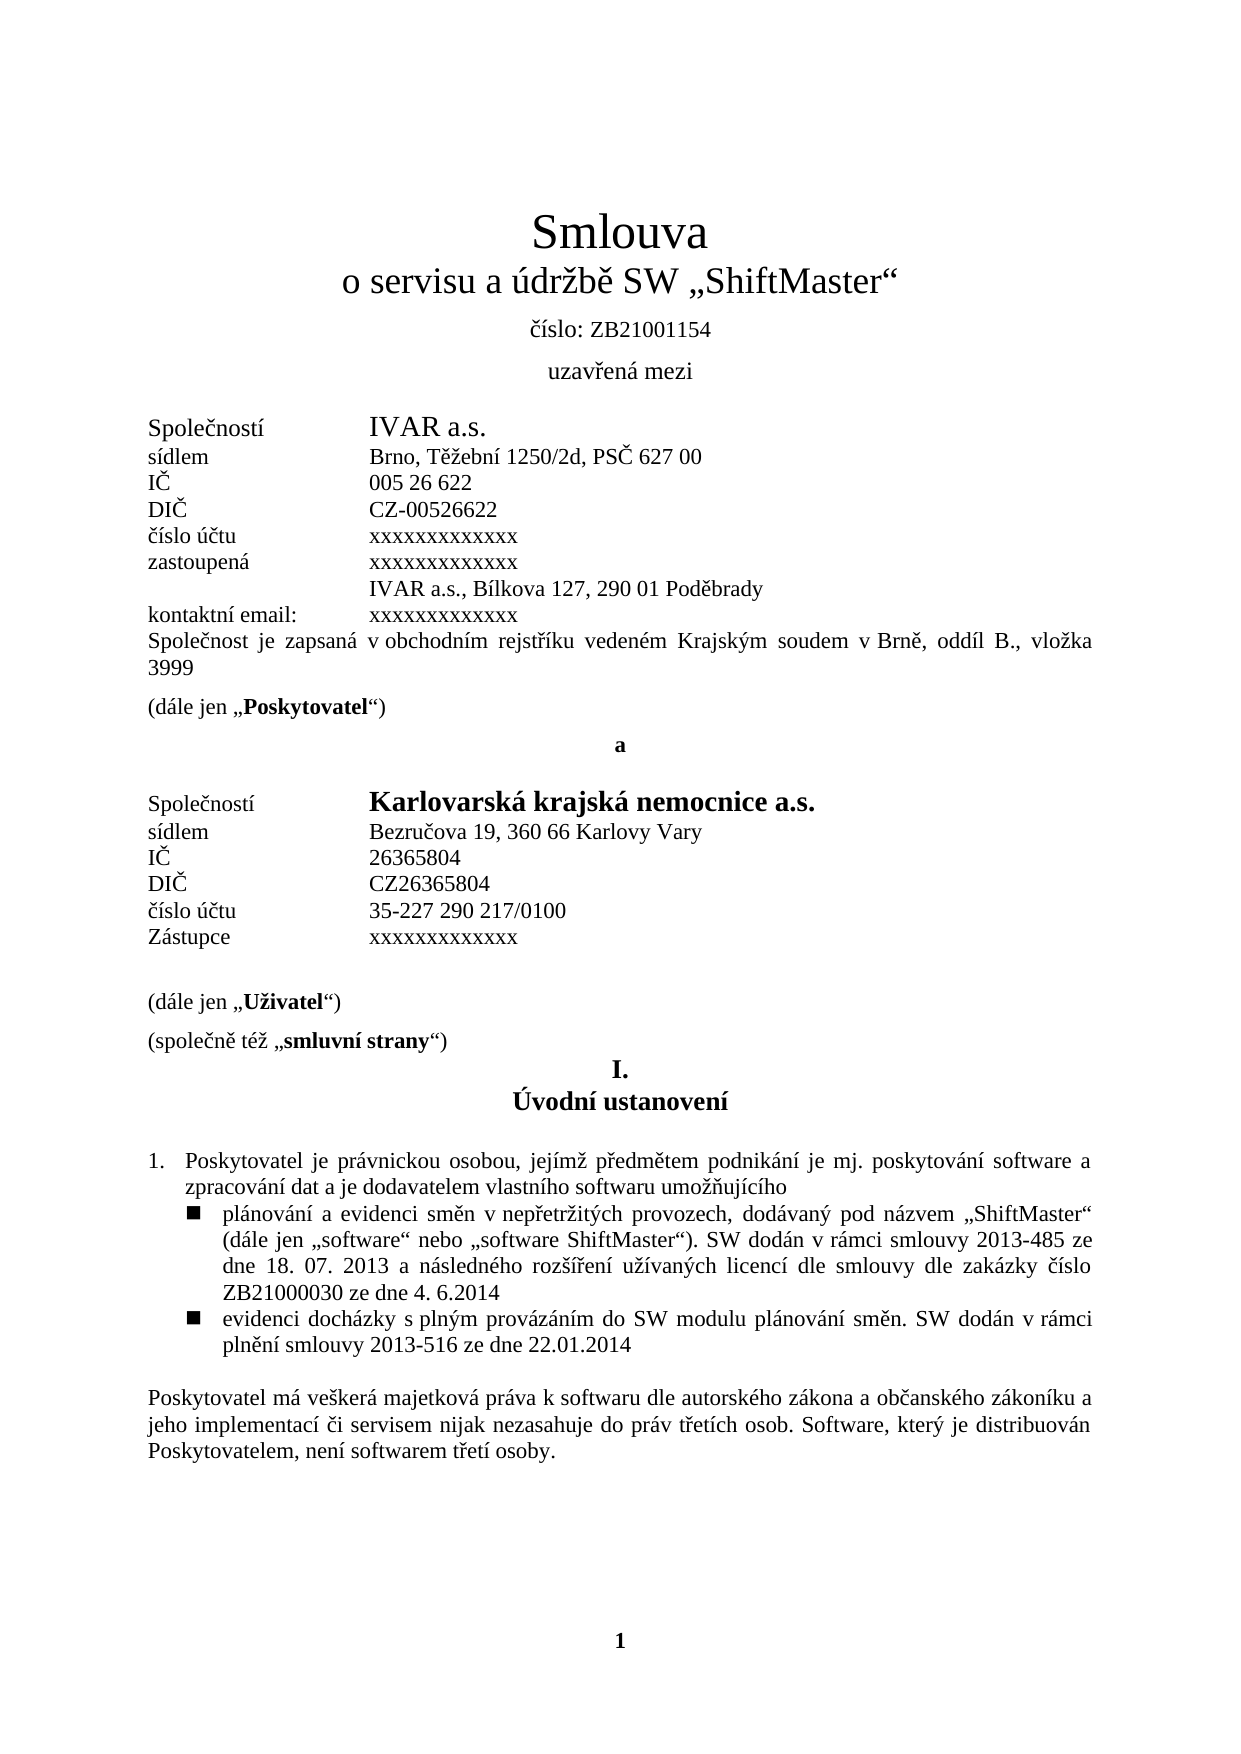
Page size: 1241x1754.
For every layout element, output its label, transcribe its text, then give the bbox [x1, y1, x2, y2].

text Společnost je zapsaná v obchodním rejstříku vedeném Krajským soudem v Brně, oddíl B., vložka 3999 [148, 627, 1093, 680]
text Společností Karlovarská krajská nemocnice a.s. [148, 784, 1093, 818]
text IČ 005 26 622 [148, 469, 1093, 496]
text číslo účtu 35-227 290 217/0100 [148, 897, 1093, 923]
text kontaktní email: xxxxxxxxxxxxx [148, 601, 1093, 627]
text I. [148, 1054, 1093, 1085]
text IVAR a.s., Bílkova 127, 290 01 Poděbrady [148, 575, 1093, 601]
text (dále jen „Uživatel“) [148, 988, 1093, 1015]
text sídlem Bezručova 19, 360 66 Karlovy Vary [148, 818, 1093, 844]
text sídlem Brno, Těžební 1250/2d, PSČ 627 00 [148, 443, 1093, 469]
text DIČ CZ26365804 [148, 871, 1093, 897]
text a [148, 732, 1093, 758]
text Poskytovatel má veškerá majetková práva k softwaru dle autorského zákona a občanského zákoníku a jeho implementací či servisem nijak nezasahuje do práv třetích osob. Software, který je distribuován Poskytovatelem, není softwarem třetí osoby. [148, 1384, 1093, 1463]
text Úvodní ustanovení [148, 1085, 1093, 1116]
text (dále jen „Poskytovatel“) [148, 693, 1093, 719]
text číslo: ZB21001154 [148, 314, 1093, 343]
title o servisu a údržbě SW „ShiftMaster“ [148, 259, 1093, 302]
list evidenci docházky s plným provázáním do SW modulu plánování směn. SW dodán v rámci plnění smlouvy 2013-516 ze dne 22.01.2014 [185, 1305, 1093, 1358]
text Zástupce xxxxxxxxxxxxx [148, 923, 1093, 949]
list plánování a evidenci směn v nepřetržitých provozech, dodávaný pod názvem „ShiftMaster“ (dále jen „software“ nebo „software ShiftMaster“). SW dodán v rámci smlouvy 2013-485 ze dne 18. 07. 2013 a následného rozšíření užívaných licencí dle smlouvy dle zakázky číslo ZB21000030 ze dne 4. 6.2014 [185, 1200, 1093, 1305]
text číslo účtu xxxxxxxxxxxxx [148, 522, 1093, 548]
text (společně též „smluvní strany“) [148, 1027, 1093, 1054]
text zastoupená xxxxxxxxxxxxx [148, 548, 1093, 575]
text DIČ CZ-00526622 [148, 496, 1093, 522]
text uzavřená mezi [148, 356, 1093, 384]
title Smlouva [148, 201, 1093, 259]
list Poskytovatel je právnickou osobou, jejímž předmětem podnikání je mj. poskytování software a zpracování dat a je dodavatelem vlastního softwaru umožňujícího [148, 1147, 1093, 1200]
text Společností IVAR a.s. [148, 409, 1093, 443]
text IČ 26365804 [148, 844, 1093, 871]
